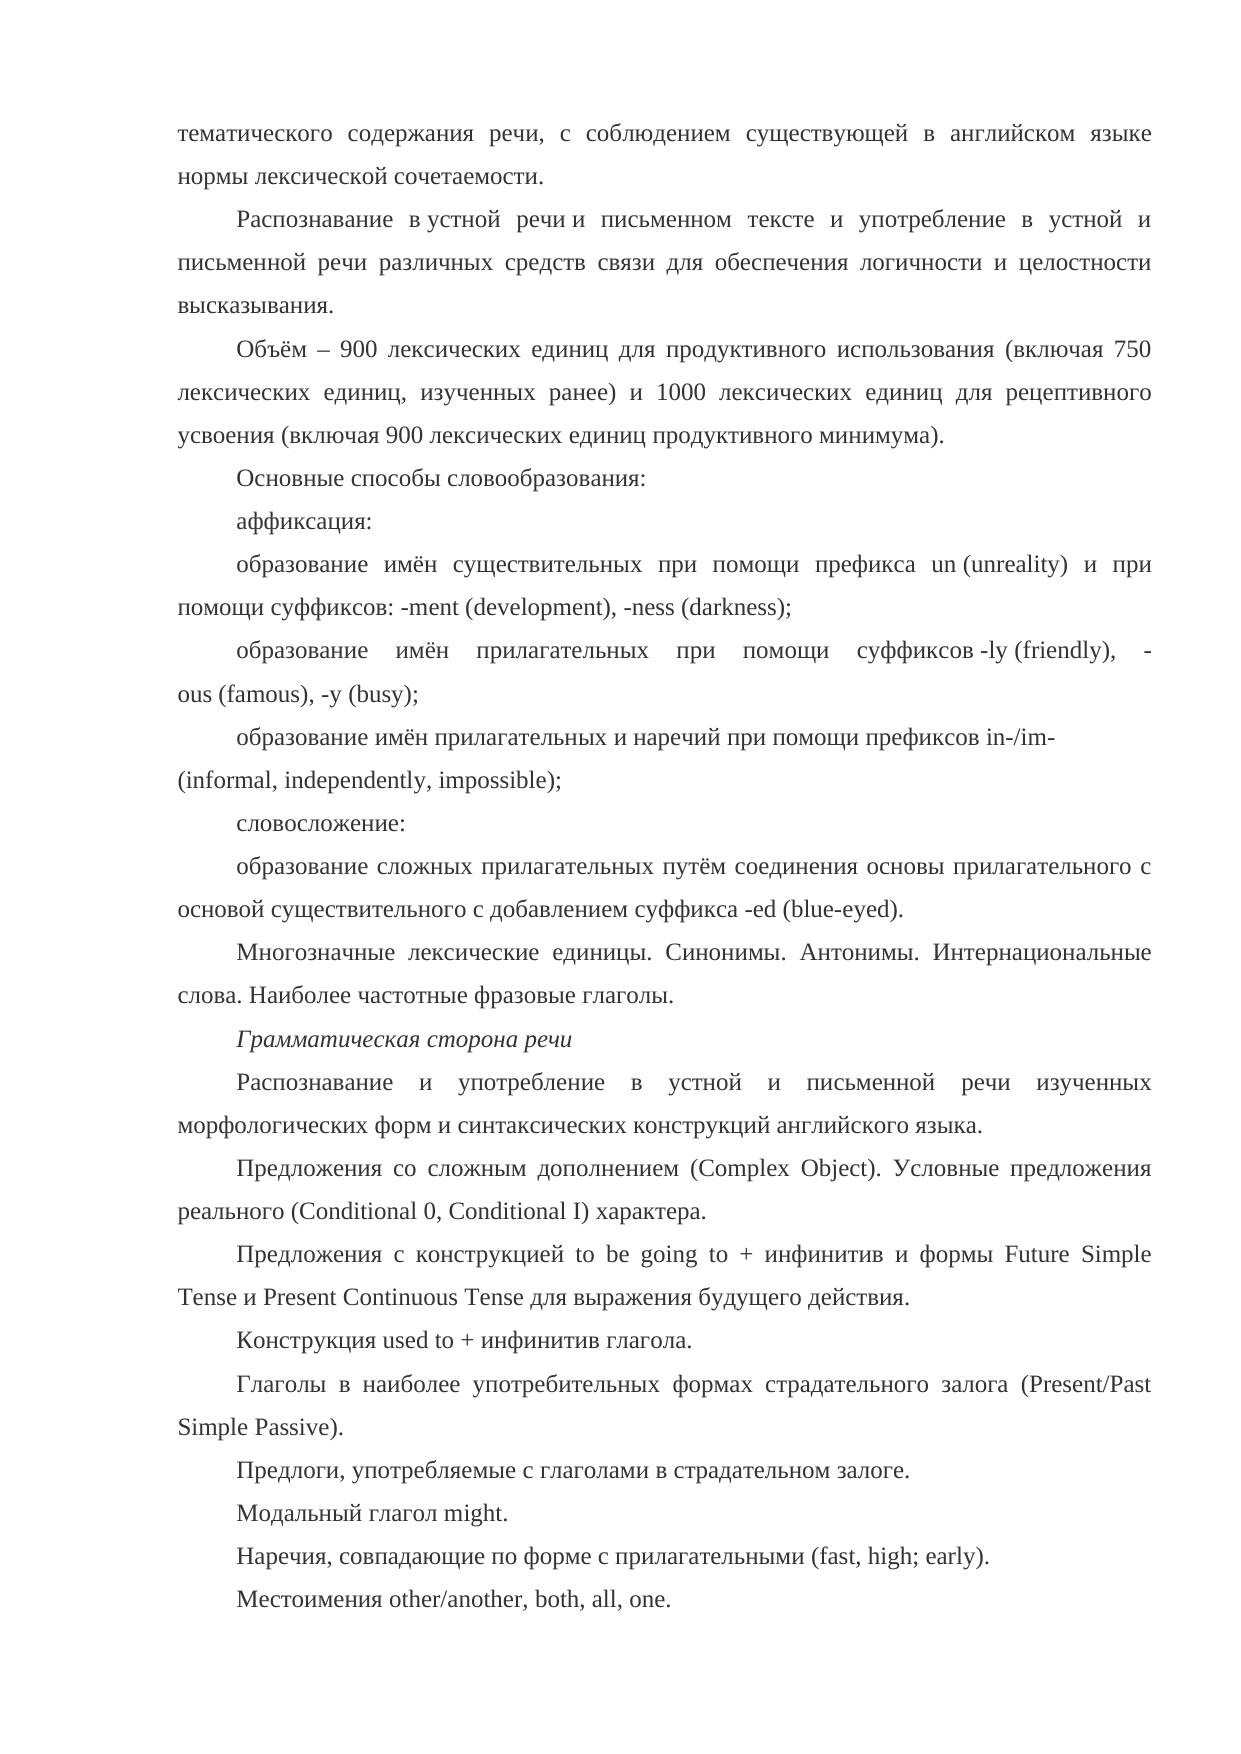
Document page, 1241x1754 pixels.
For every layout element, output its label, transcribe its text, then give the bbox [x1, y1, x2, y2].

text Предложения со сложным дополнением (Complex Object). Условные предложения реального (Conditional 0, Conditional I) характера. [177, 1153, 1152, 1225]
text образование сложных прилагательных путём соединения основы прилагательного с основой существительного с добавлением суффикса -ed (blue-eyed). [177, 851, 1152, 923]
text Предлоги, употребляемые с глаголами в страдательном залоге. [177, 1455, 1152, 1484]
text образование имён прилагательных при помощи суффиксов -ly (friendly), -ous (famous), -y (busy); [177, 636, 1152, 707]
text словосложение: [177, 808, 1152, 837]
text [177, 118, 1152, 190]
text Основные способы словообразования: [177, 463, 1152, 492]
text образование имён прилагательных и наречий при помощи префиксов in-/im- (informal, independently, impossible); [177, 722, 1152, 794]
text Распознавание в устной речи и письменном тексте и употребление в устной и письменной речи различных средств связи для обеспечения логичности и целостности высказывания. [177, 204, 1152, 319]
text Многозначные лексические единицы. Синонимы. Антонимы. Интернациональные слова. Наиболее частотные фразовые глаголы. [177, 937, 1152, 1009]
text образование имён существительных при помощи префикса un (unreality) и при помощи суффиксов: -ment (development), -ness (darkness); [177, 549, 1152, 621]
text Объём – 900 лексических единиц для продуктивного использования (включая 750 лексических единиц, изученных ранее) и 1000 лексических единиц для рецептивного усвоения (включая 900 лексических единиц продуктивного минимума). [177, 334, 1152, 449]
text Грамматическая сторона речи [177, 1024, 1152, 1052]
text Глаголы в наиболее употребительных формах страдательного залога (Present/Past Simple Passive). [177, 1369, 1152, 1441]
text Наречия, совпадающие по форме с прилагательными (fast, high; early). [177, 1541, 1152, 1570]
text Местоимения other/another, both, all, one. [177, 1584, 1152, 1613]
text Предложения с конструкцией to be going to + инфинитив и формы Future Simple Tense и Present Continuous Tense для выражения будущего действия. [177, 1239, 1152, 1311]
text Конструкция used to + инфинитив глагола. [177, 1326, 1152, 1354]
text Модальный глагол might. [177, 1498, 1152, 1527]
text аффиксация: [177, 506, 1152, 535]
text Распознавание и употребление в устной и письменной речи изученных морфологических форм и синтаксических конструкций английского языка. [177, 1067, 1152, 1139]
